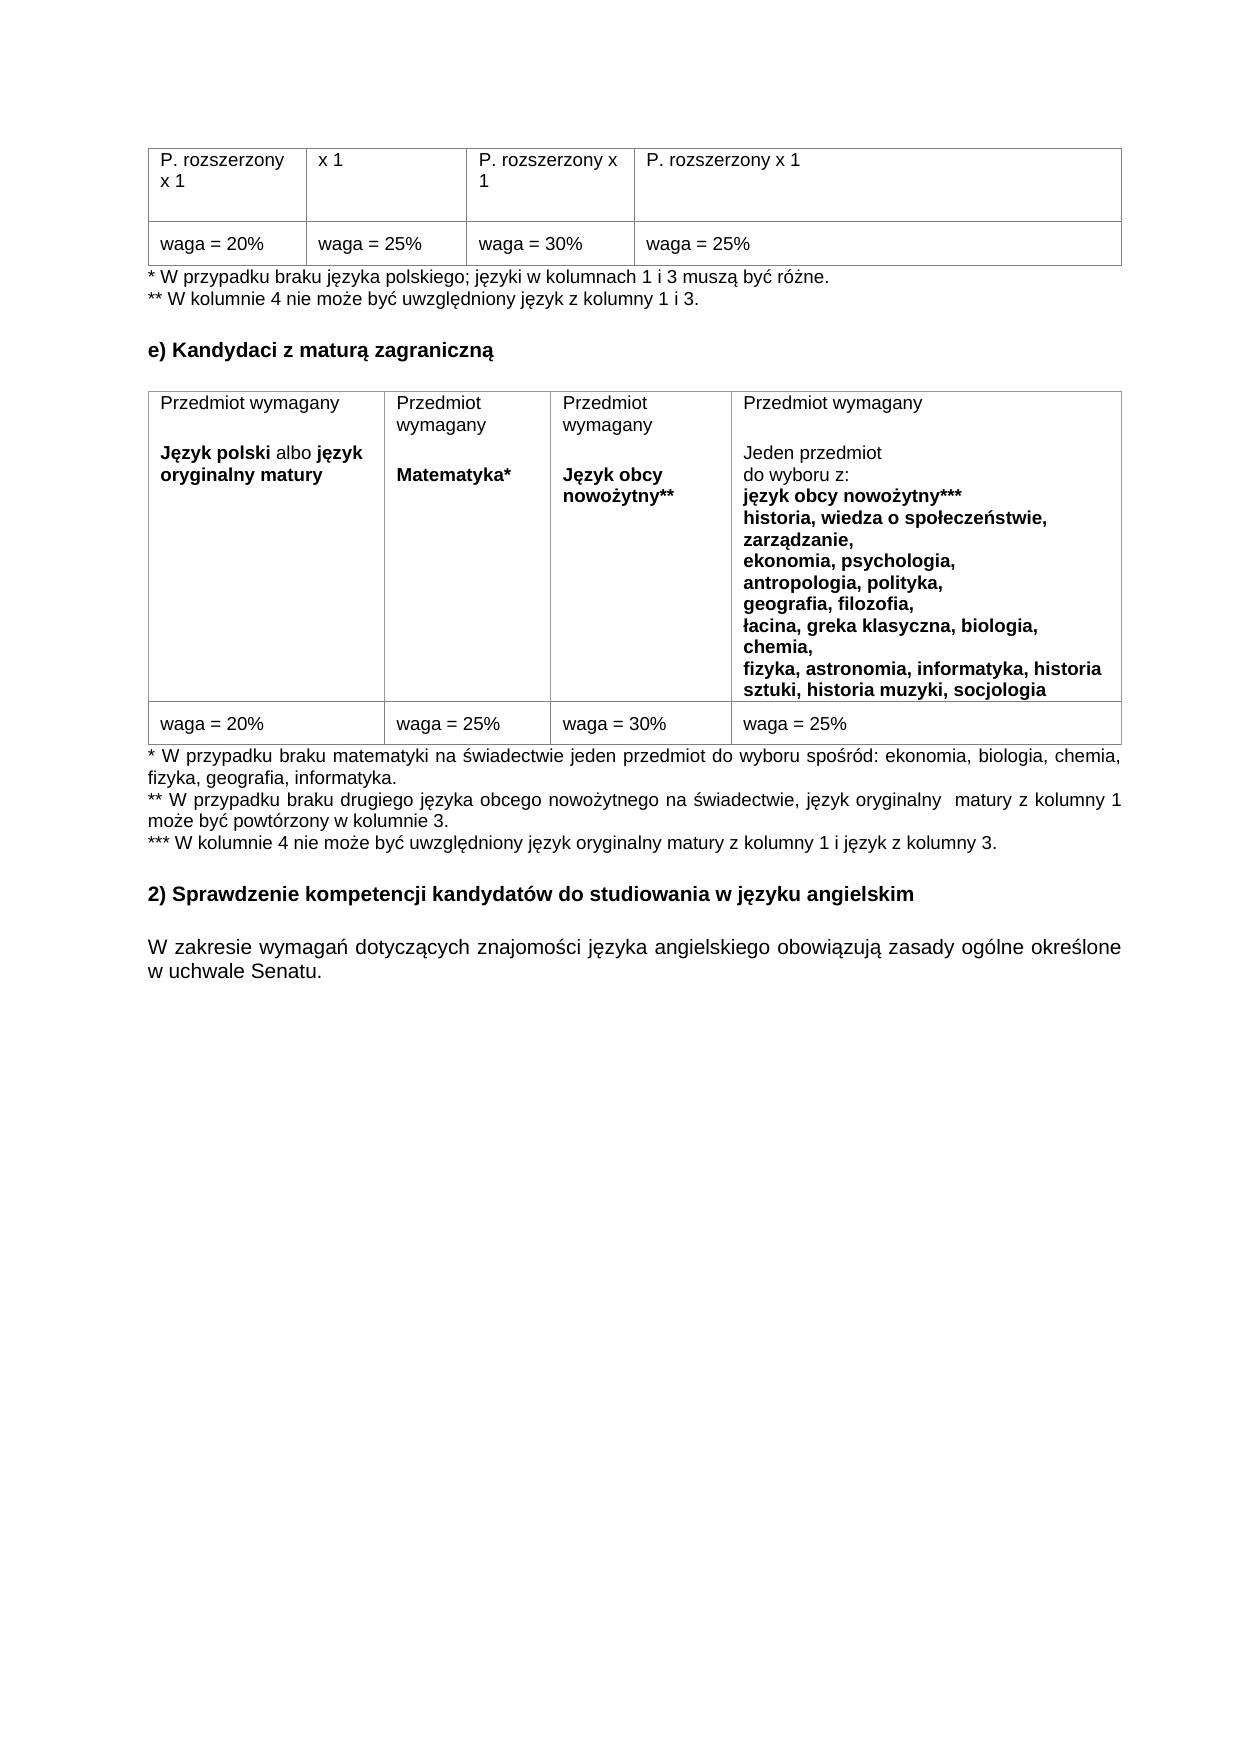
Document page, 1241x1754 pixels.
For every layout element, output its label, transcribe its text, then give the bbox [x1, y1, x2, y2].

table_cell waga = 25% [635, 222, 1121, 265]
table_header Przedmiot wymagany Matematyka* [385, 392, 550, 701]
table_cell waga = 30% [551, 702, 731, 744]
text e) Kandydaci z maturą zagraniczną [148, 338, 1122, 362]
text W zakresie wymagań dotyczących znajomości języka angielskiego obowiązują zasady ogólne określone w uchwale Senatu. [148, 934, 1122, 982]
table_header Przedmiot wymagany Język polski albo język oryginalny matury [149, 392, 384, 701]
text ** W kolumnie 4 nie może być uwzględniony język z kolumny 1 i 3. [148, 288, 1122, 309]
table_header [635, 149, 1121, 221]
table_header Przedmiot wymagany Jeden przedmiot do wyboru z: język obcy nowożytny*** historia, wiedza o społeczeństwie, zarządzanie, ekonomia, psychologia, antropologia, polityka, geografia, filozofia, łacina, greka klasyczna, biologia, chemia, fizyka, astronomia, informatyka, historia sztuki, historia muzyki, socjologia [732, 392, 1121, 701]
table_cell waga = 25% [732, 702, 1121, 744]
text * W przypadku braku matematyki na świadectwie jeden przedmiot do wyboru spośród: ekonomia, biologia, chemia, fizyka, geografia, informatyka. [148, 745, 1122, 788]
table_cell waga = 30% [467, 222, 634, 265]
table_cell waga = 20% [149, 222, 306, 265]
table_cell waga = 25% [385, 702, 550, 744]
text 2) Sprawdzenie kompetencji kandydatów do studiowania w języku angielskim [148, 882, 1122, 906]
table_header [149, 149, 306, 221]
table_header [307, 149, 466, 221]
table_header Przedmiot wymagany Język obcy nowożytny** [551, 392, 731, 701]
text ** W przypadku braku drugiego języka obcego nowożytnego na świadectwie, język oryginalny matury z kolumny 1 może być powtórzony w kolumnie 3. [148, 788, 1122, 832]
text *** W kolumnie 4 nie może być uwzględniony język oryginalny matury z kolumny 1 i język z kolumny 3. [148, 832, 1122, 853]
table_cell waga = 20% [149, 702, 384, 744]
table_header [467, 149, 634, 221]
table_cell waga = 25% [307, 222, 466, 265]
text * W przypadku braku języka polskiego; języki w kolumnach 1 i 3 muszą być różne. [148, 266, 1122, 288]
